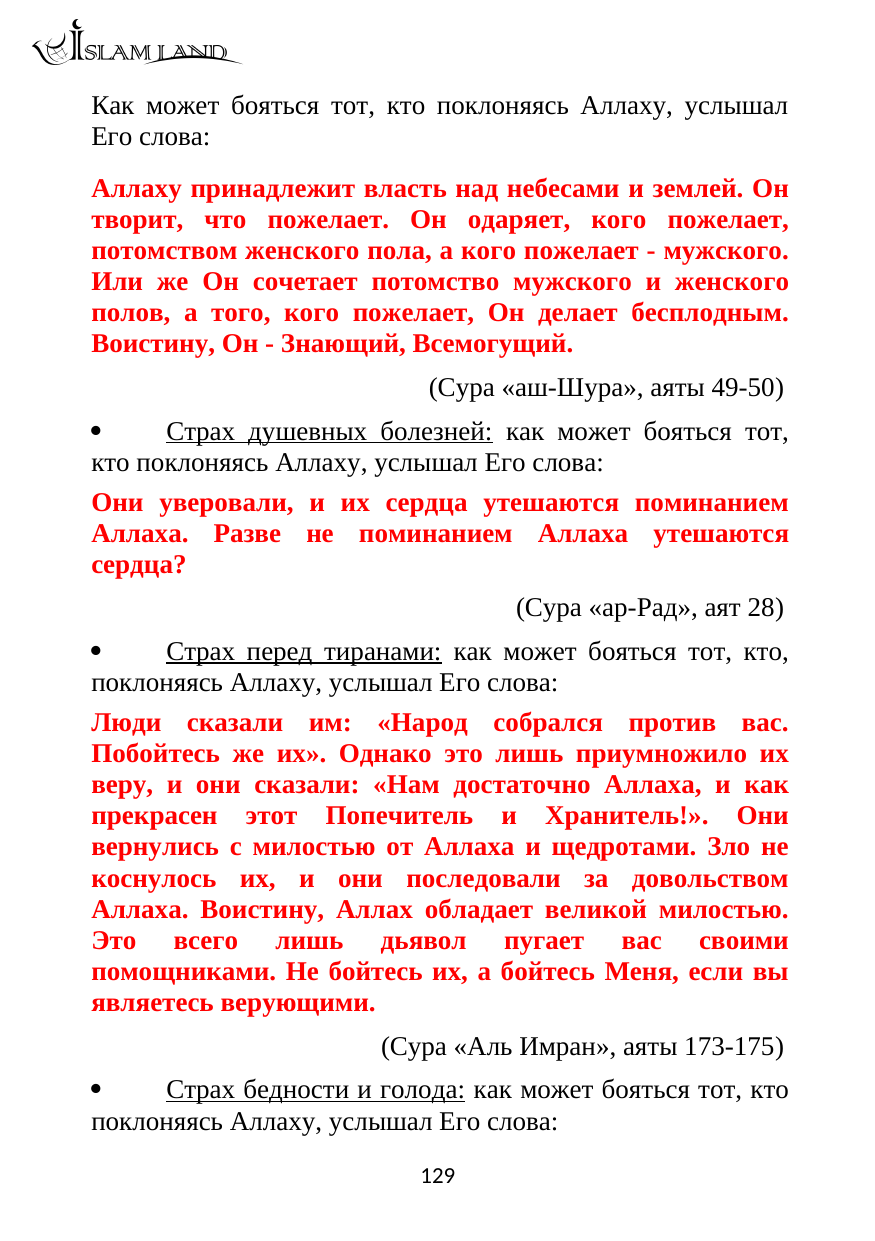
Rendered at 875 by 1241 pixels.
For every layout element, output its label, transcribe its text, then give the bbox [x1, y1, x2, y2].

list Страх душевных болезней: как может бояться тот, кто поклоняясь Аллаху, услышал Его слова: [91, 415, 789, 477]
text (Сура «аш-Шура», аяты 49-50) [86, 371, 784, 402]
text Аллаху принадлежит власть над небесами и землей. Он творит, что пожелает. Он одаряет, кого пожелает, потомством женского пола, а кого пожелает - мужского. Или же Он сочетает потомство мужского и женского полов, а того, кого пожелает, Он делает бесплодным. Воистину, Он - Знающий, Всемогущий. [91, 265, 789, 359]
picture [31, 19, 244, 65]
list Страх бедности и голода: как может бояться тот, кто поклоняясь Аллаху, услышал Его слова: [91, 1073, 789, 1136]
text Как может бояться тот, кто поклоняясь Аллаху, услышал Его слова: [91, 89, 789, 151]
text Люди сказали им: «Народ собрался против вас. Побойтесь же их». Однако это лишь приумножило их веру, и они сказали: «Нам достаточно Аллаха, и как прекрасен этот Попечитель и Хранитель!». Они вернулись с милостью от Аллаха и щедротами. Зло не коснулось их, и они последовали за довольством Аллаха. Воистину, Аллах обладает великой милостью. Это всего лишь дьявол пугает вас своими помощниками. Не бойтесь их, а бойтесь Меня, если вы являетесь верующими. [91, 706, 789, 1017]
text (Сура «Аль Имран», аяты 173-175) [86, 1030, 784, 1061]
text (Сура «ар-Рад», аят 28) [86, 592, 784, 623]
list Страх перед тиранами: как может бояться тот, кто, поклоняясь Аллаху, услышал Его слова: [91, 635, 789, 698]
text Они уверовали, и их сердца утешаются поминанием Аллаха. Разве не поминанием Аллаха утешаются сердца? [91, 486, 789, 579]
